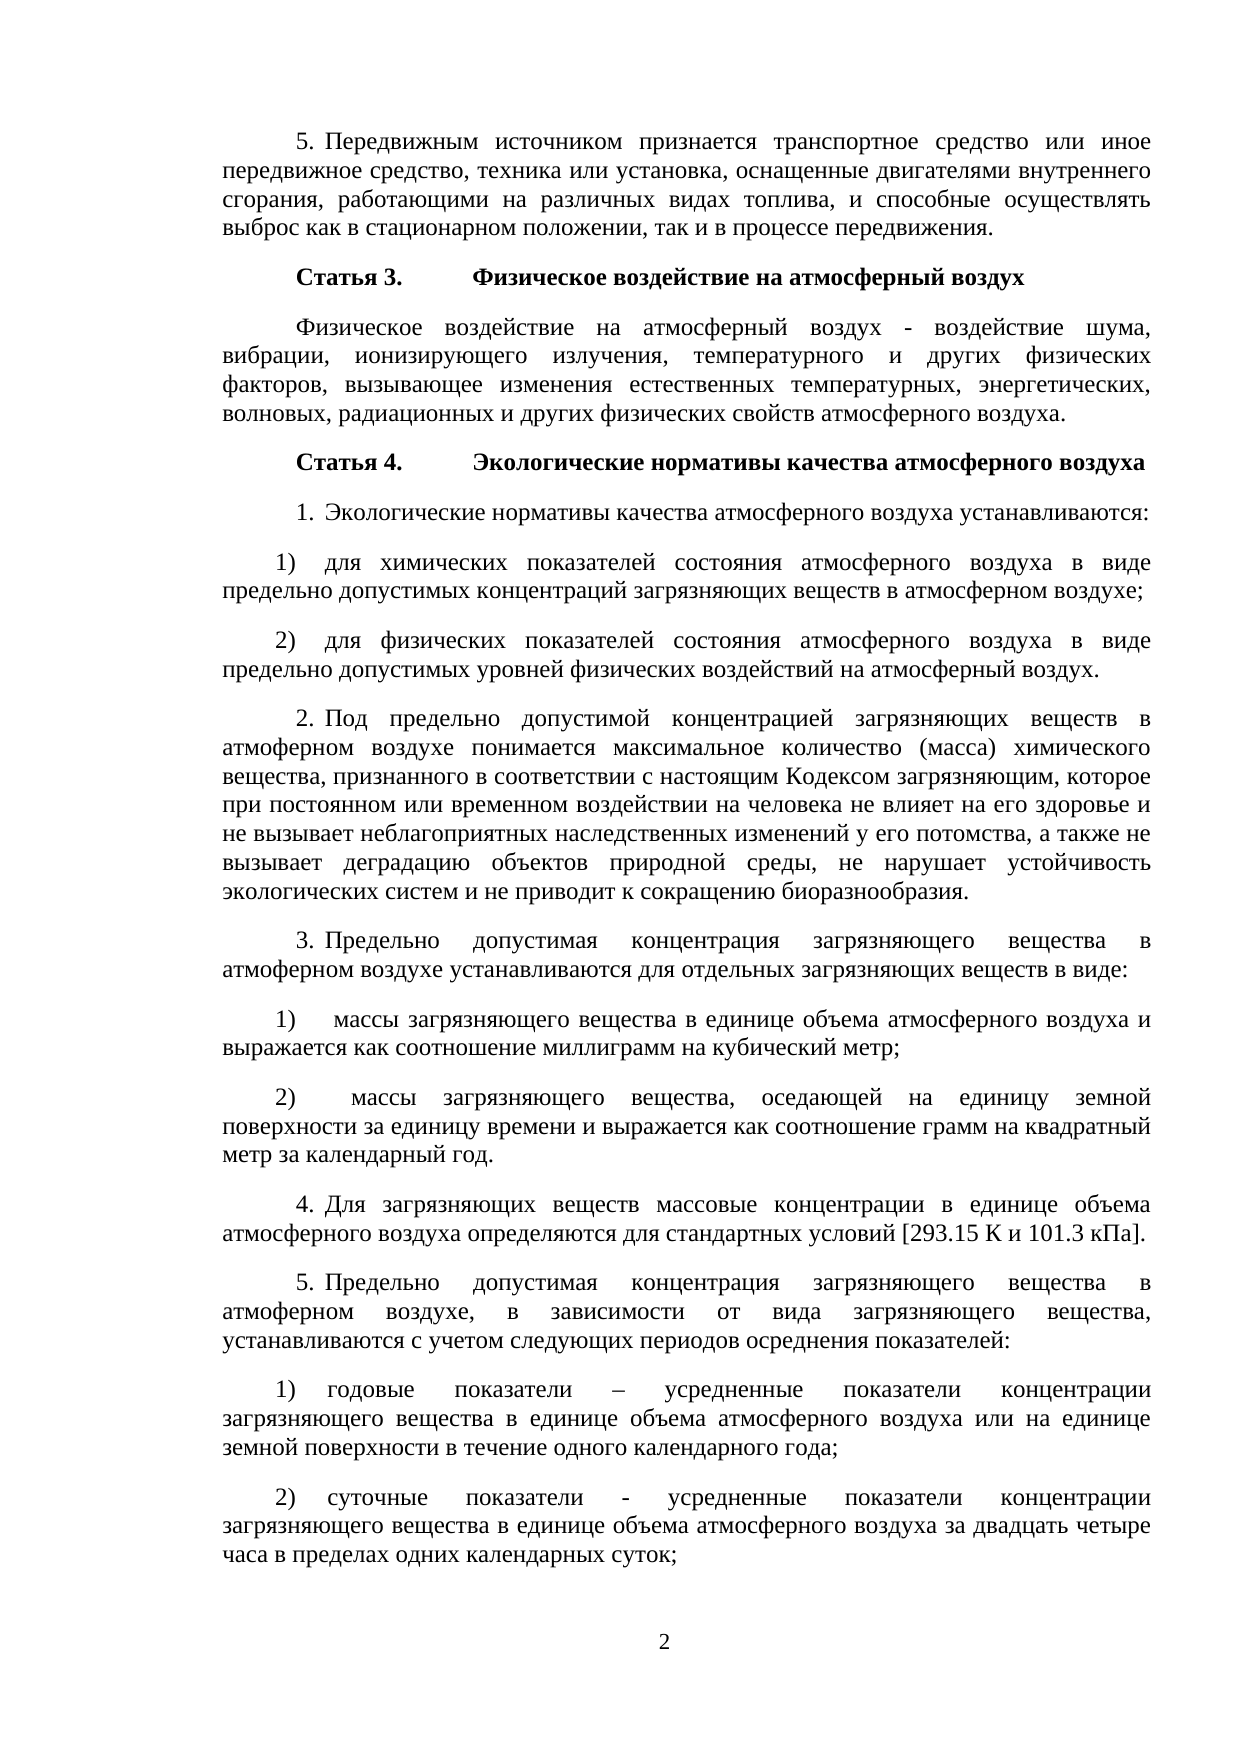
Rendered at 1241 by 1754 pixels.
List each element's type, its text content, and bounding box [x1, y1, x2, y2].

list массы загрязняющего вещества в единице объема атмосферного воздуха и выражается как соотношение миллиграмм на кубический метр; [222, 1004, 1152, 1061]
list годовые показатели – усредненные показатели концентрации загрязняющего вещества в единице объема атмосферного воздуха или на единице земной поверхности в течение одного календарного года; [222, 1374, 1152, 1461]
list для физических показателей состояния атмосферного воздуха в виде предельно допустимых уровней физических воздействий на атмосферный воздух. [222, 625, 1152, 682]
subtitle Физическое воздействие на атмосферный воздух [222, 262, 1152, 291]
list Для загрязняющих веществ массовые концентрации в единице объема атмосферного воздуха определяются для стандартных условий [293.15 К и 101.3 кПа]. [222, 1189, 1152, 1247]
list суточные показатели - усредненные показатели концентрации загрязняющего вещества в единице объема атмосферного воздуха за двадцать четыре часа в пределах одних календарных суток; [222, 1482, 1152, 1568]
list Под предельно допустимой концентрацией загрязняющих веществ в атмоферном воздухе понимается максимальное количество (масса) химического вещества, признанного в соответствии с настоящим Кодексом загрязняющим, которое при постоянном или временном воздействии на человека не влияет на его здоровье и не вызывает неблагоприятных наследственных изменений у его потомства, а также не вызывает деградацию объектов природной среды, не нарушает устойчивость экологических систем и не приводит к сокращению биоразнообразия. [222, 703, 1152, 904]
list для химических показателей состояния атмосферного воздуха в виде предельно допустимых концентраций загрязняющих веществ в атмосферном воздухе; [222, 547, 1152, 604]
list Предельно допустимая концентрация загрязняющего вещества в атмоферном воздухе устанавливаются для отдельных загрязняющих веществ в виде: [222, 925, 1152, 983]
list массы загрязняющего вещества, оседающей на единицу земной поверхности за единицу времени и выражается как соотношение грамм на квадратный метр за календарный год. [222, 1082, 1152, 1168]
list Предельно допустимая концентрация загрязняющего вещества в атмоферном воздухе, в зависимости от вида загрязняющего вещества, устанавливаются с учетом следующих периодов осреднения показателей: [222, 1267, 1152, 1354]
list Передвижным источником признается транспортное средство или иное передвижное средство, техника или установка, оснащенные двигателями внутреннего сгорания, работающими на различных видах топлива, и способные осуществлять выброс как в стационарном положении, так и в процессе передвижения. [222, 126, 1152, 241]
text Физическое воздействие на атмосферный воздух - воздействие шума, вибрации, ионизирующего излучения, температурного и других физических факторов, вызывающее изменения естественных температурных, энергетических, волновых, радиационных и других физических свойств атмосферного воздуха. [222, 312, 1152, 427]
subtitle Экологические нормативы качества атмосферного воздуха [222, 447, 1152, 476]
list Экологические нормативы качества атмосферного воздуха устанавливаются: [222, 497, 1152, 526]
